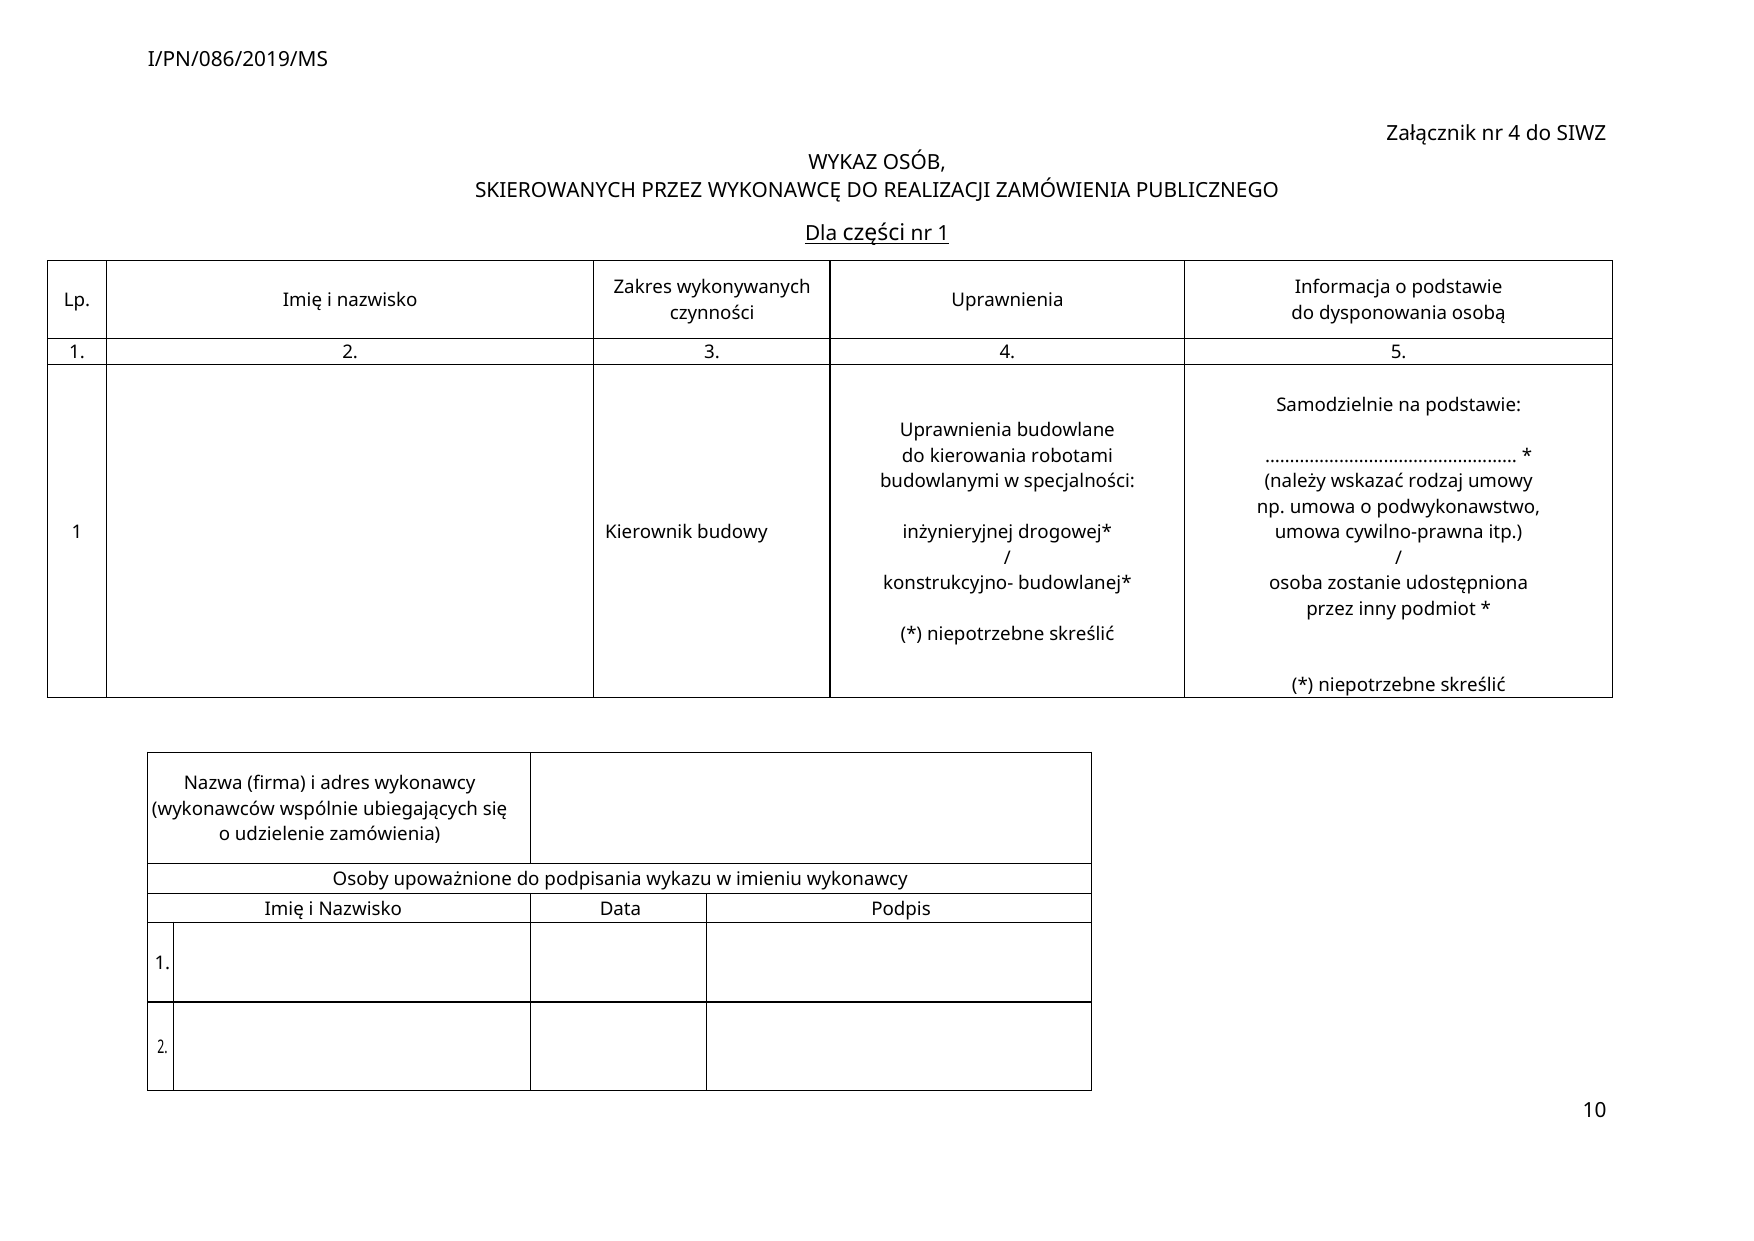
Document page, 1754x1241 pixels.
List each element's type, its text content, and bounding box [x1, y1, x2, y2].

table_cell 1. [48, 339, 106, 364]
table_cell Samodzielnie na podstawie: …………………………………………… * (należy wskazać rodzaj umowy np. umowa o podwykonawstwo, umowa cywilno-prawna itp.) / osoba zostanie udostępniona przez inny podmiot * (*) niepotrzebne skreślić [1185, 365, 1612, 697]
table_cell [531, 923, 706, 1001]
table_cell 3. [594, 339, 829, 364]
table_cell Uprawnienia budowlane do kierowania robotami budowlanymi w specjalności: inżynieryjnej drogowej* / konstrukcyjno- budowlanej* (*) niepotrzebne skreślić [831, 365, 1184, 697]
table_cell 1. [148, 923, 173, 1001]
table_cell [707, 1003, 1091, 1089]
text Dla części nr 1 [148, 216, 1606, 247]
table_cell Data [531, 894, 706, 922]
table_header Uprawnienia [831, 261, 1184, 338]
table_cell Imię i Nazwisko [148, 894, 530, 922]
table_header Zakres wykonywanych czynności [594, 261, 829, 338]
table_header [531, 753, 1091, 863]
table_cell 4. [831, 339, 1184, 364]
table_header Imię i nazwisko [107, 261, 593, 338]
table_cell 2. [148, 1003, 173, 1089]
table_cell [174, 923, 530, 1001]
table_cell Osoby upoważnione do podpisania wykazu w imieniu wykonawcy [148, 864, 1091, 893]
table_header Nazwa (firma) i adres wykonawcy (wykonawców wspólnie ubiegających się o udzielenie zamówienia) [148, 753, 530, 863]
table_cell 2. [107, 339, 593, 364]
table_header Informacja o podstawie do dysponowania osobą [1185, 261, 1612, 338]
table_cell [174, 1003, 530, 1089]
table_cell Podpis [707, 894, 1091, 922]
table_cell [531, 1003, 706, 1089]
table_cell [107, 365, 593, 697]
table_cell 1 [48, 365, 106, 697]
table_cell Kierownik budowy [594, 365, 829, 697]
table_cell 5. [1185, 339, 1612, 364]
text WYKAZ OSÓB, SKIEROWANYCH PRZEZ WYKONAWCĘ DO REALIZACJI ZAMÓWIENIA PUBLICZNEGO [148, 147, 1606, 204]
text Załącznik nr 4 do SIWZ [148, 118, 1606, 147]
table_cell [707, 923, 1091, 1001]
table_header Lp. [48, 261, 106, 338]
